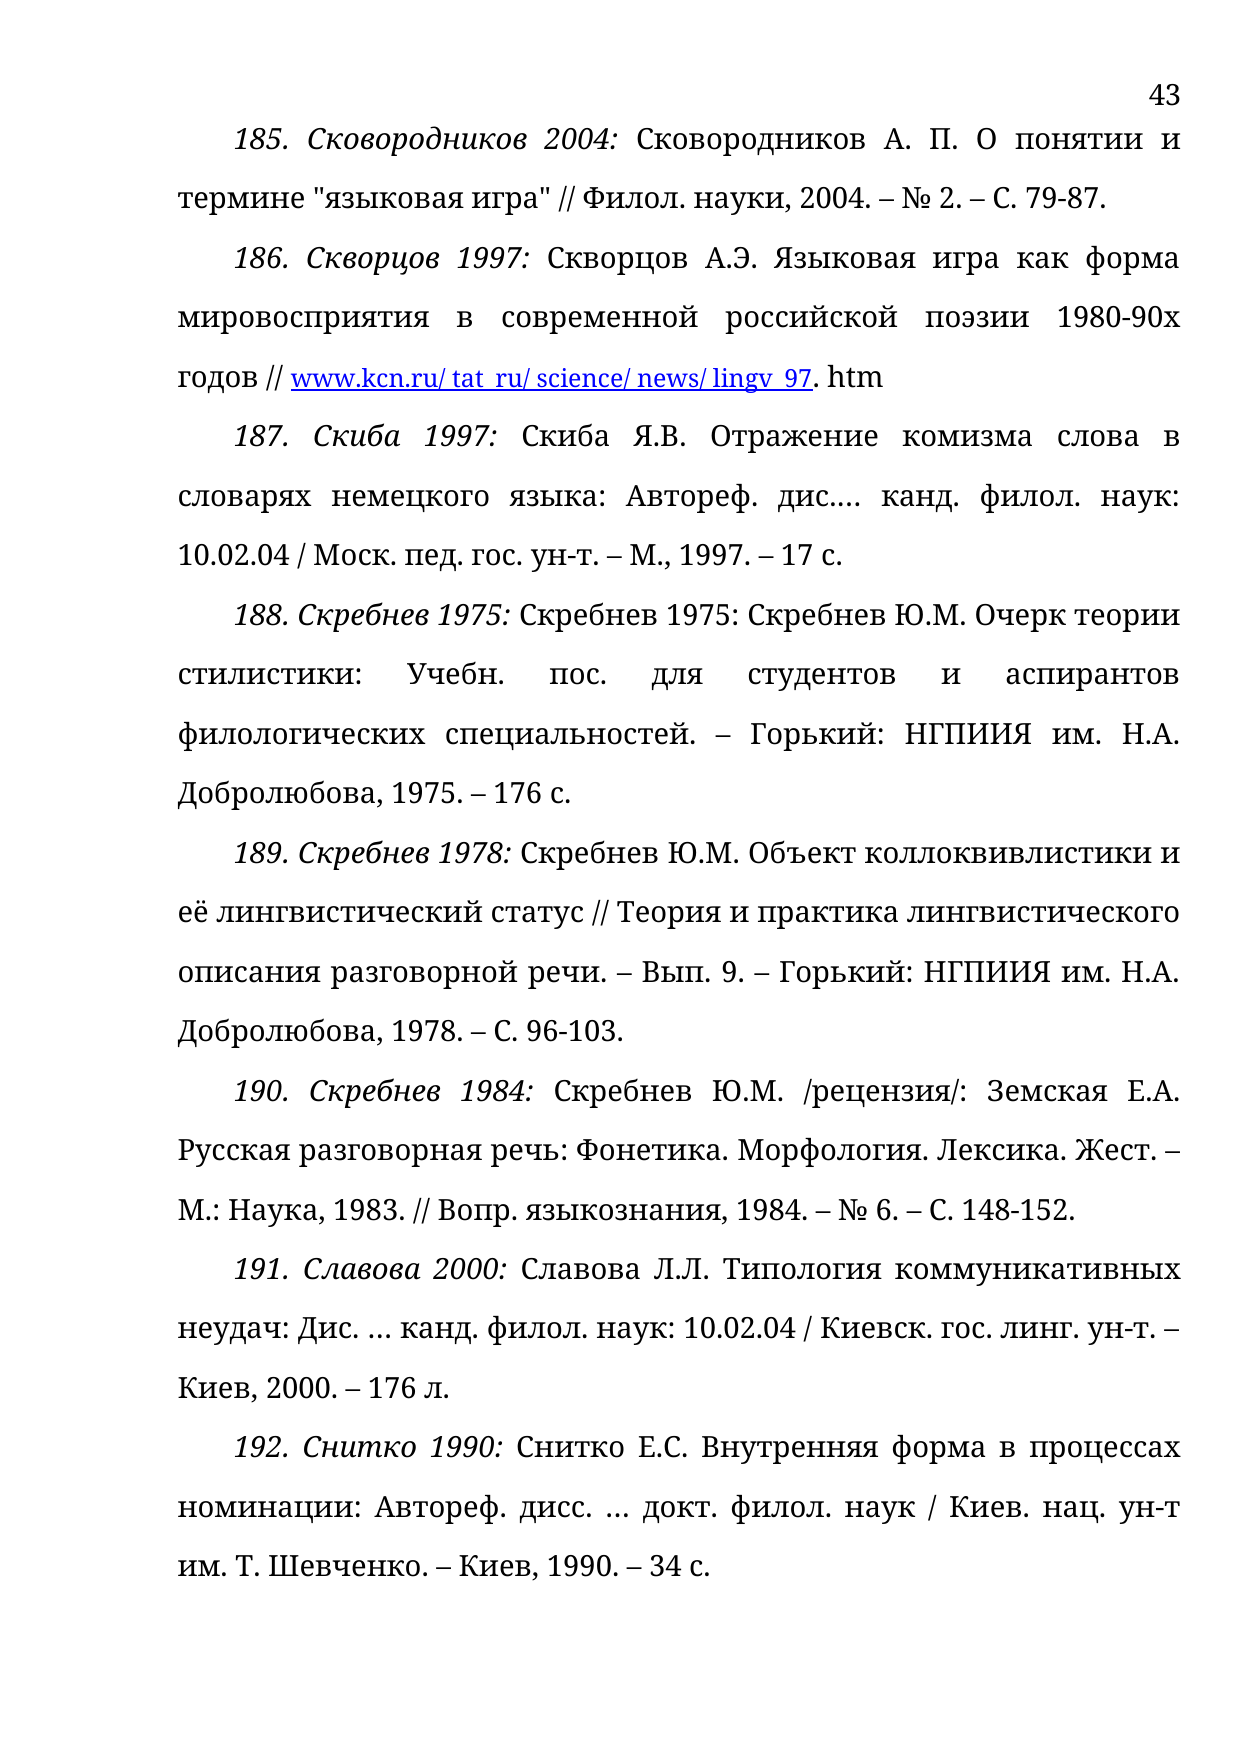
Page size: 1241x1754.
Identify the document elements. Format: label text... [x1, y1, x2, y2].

text 187. Скиба 1997: Скиба Я.В. Отражение комизма слова в словарях немецкого языка: Автореф. дис.… канд. филол. наук: 10.02.04 / Моск. пед. гос. ун-т. – М., 1997. – 17 с. [177, 416, 1181, 574]
text 185. Сковородников 2004: Сковородников А. П. О понятии и термине "языковая игра" // Филол. науки, 2004. – № 2. – С. 79-87. [177, 118, 1181, 217]
text 188. Скребнев 1975: Скребнев 1975: Скребнев Ю.М. Очерк теории стилистики: Учебн. пос. для студентов и аспирантов филологических специальностей. – Горький: НГПИИЯ им. Н.А. Добролюбова, 1975. – 176 с. [177, 594, 1181, 812]
text 186. Скворцов 1997: Скворцов А.Э. Языковая игра как форма мировосприятия в современной российской поэзии 1980-90х годов // www.kcn.ru/ tat_ru/ science/ news/ lingv_97. htm [177, 237, 1181, 396]
text 192. Снитко 1990: Снитко Е.С. Внутренняя форма в процессах номинации: Автореф. дисс. … докт. филол. наук / Киев. нац. ун-т им. Т. Шевченко. – Киев, 1990. – 34 с. [177, 1427, 1181, 1585]
text 189. Скребнев 1978: Скребнев Ю.М. Объект коллоквивлистики и её лингвистический статус // Теория и практика лингвистического описания разговорной речи. – Вып. 9. – Горький: НГПИИЯ им. Н.А. Добролюбова, 1978. – С. 96-103. [177, 832, 1181, 1050]
text 191. Славова 2000: Славова Л.Л. Типология коммуникативных неудач: Дис. … канд. филол. наук: 10.02.04 / Киевск. гос. линг. ун-т. – Киев, 2000. – 176 л. [177, 1248, 1181, 1407]
text 190. Скребнев 1984: Скребнев Ю.М. /рецензия/: Земская Е.А. Русская разговорная речь: Фонетика. Морфология. Лексика. Жест. – М.: Наука, 1983. // Вопр. языкознания, 1984. – № 6. – С. 148-152. [177, 1070, 1181, 1228]
